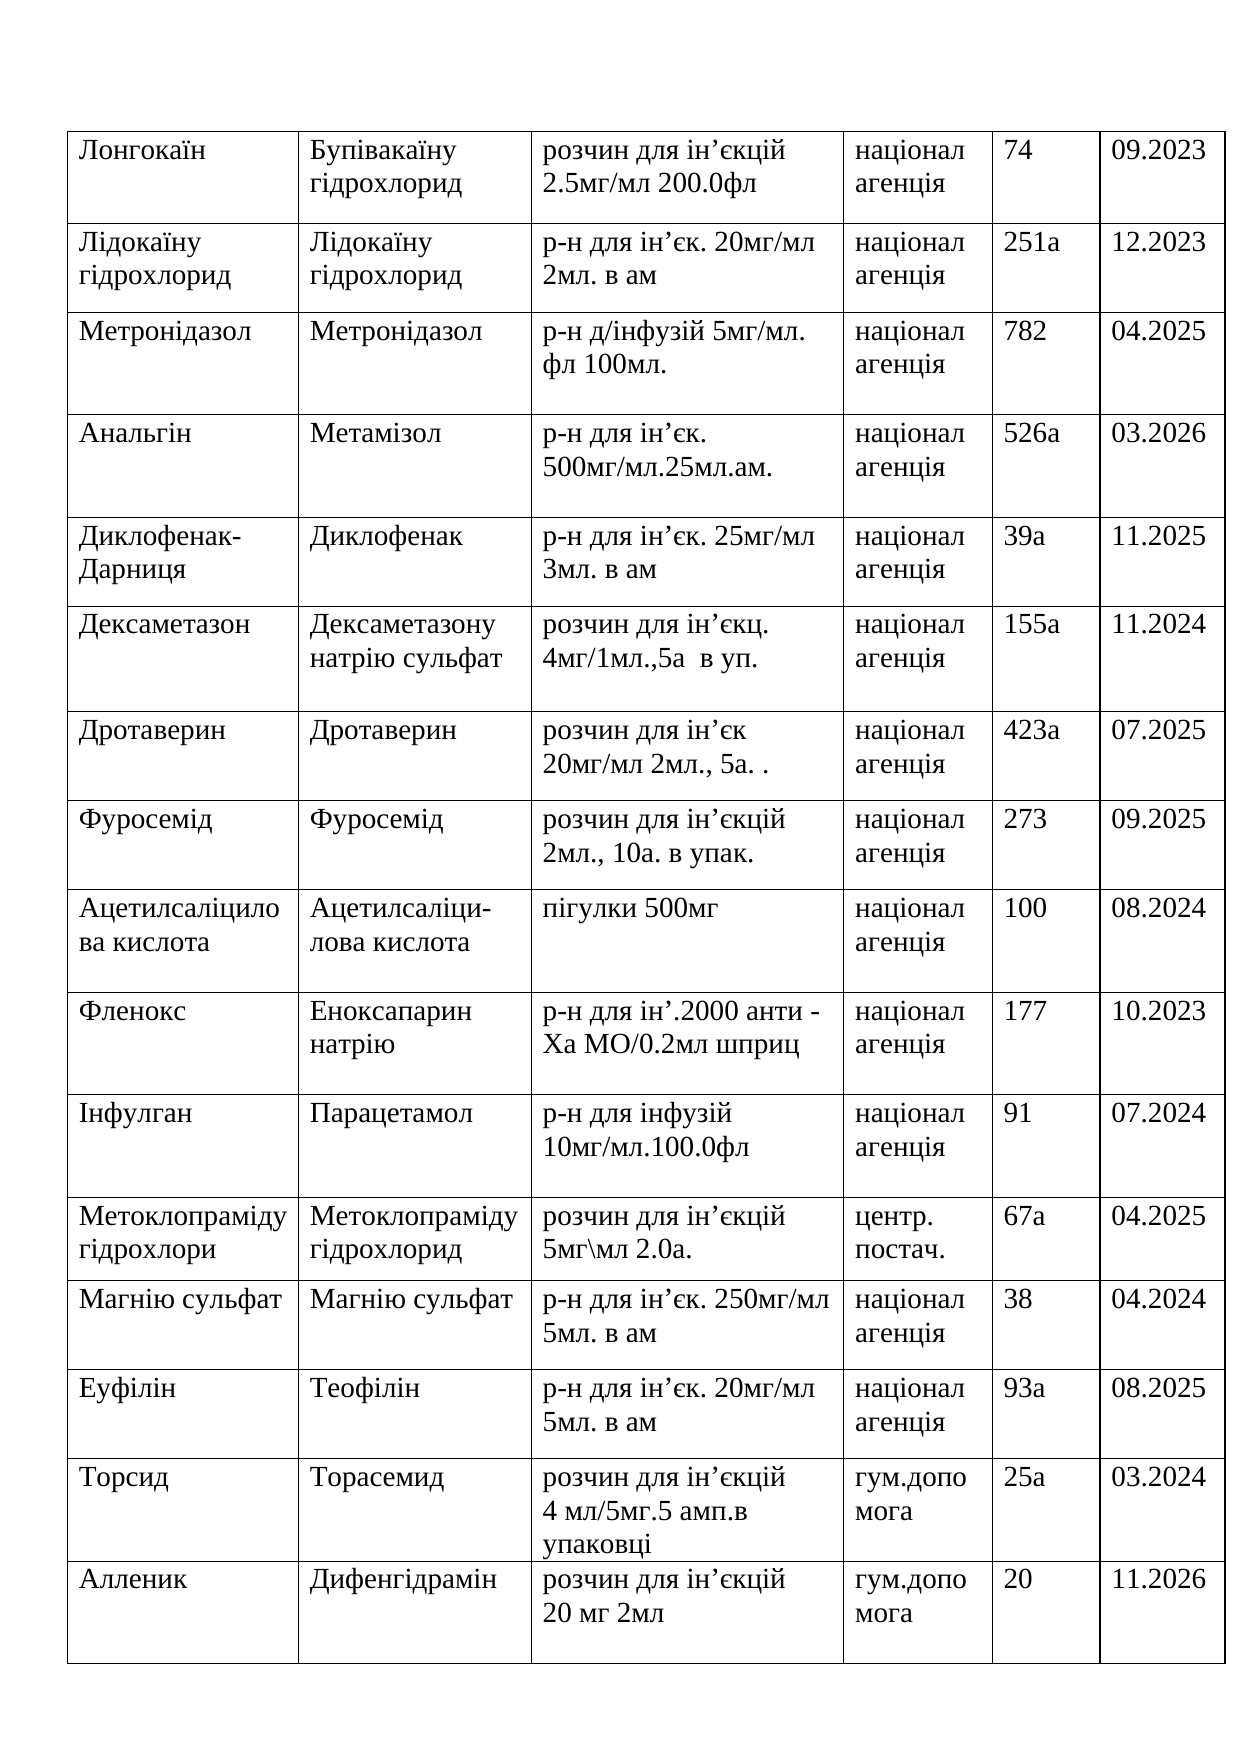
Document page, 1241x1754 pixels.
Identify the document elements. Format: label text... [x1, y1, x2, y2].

table_cell Диклофенак [299, 518, 531, 606]
table_cell націонал агенція [844, 313, 992, 414]
table_cell Магнію сульфат [299, 1281, 531, 1369]
table_cell розчин для ін’єкцій 2.5мг/мл 200.0фл [532, 132, 843, 223]
table_cell Бупівакаїну гідрохлорид [299, 132, 531, 223]
table_cell Анальгін [68, 415, 298, 517]
table_cell р-н для ін’єк. 20мг/мл 2мл. в ам [532, 224, 843, 312]
table_cell 04.2025 [1101, 1198, 1224, 1280]
table_cell розчин для ін’єкцій 2мл., 10а. в упак. [532, 801, 843, 889]
table_cell 526а [993, 415, 1099, 517]
table_cell Диклофенак-Дарниця [68, 518, 298, 606]
table_cell Дротаверин [68, 712, 298, 800]
table_cell р-н для ін’єк. 20мг/мл 5мл. в ам [532, 1370, 843, 1458]
table_cell націонал агенція [844, 415, 992, 517]
table_cell центр. постач. [844, 1198, 992, 1280]
table_cell р-н для ін’.2000 анти -Ха МО/0.2мл шприц [532, 993, 843, 1094]
table_cell Алленик [68, 1562, 298, 1663]
table_cell націонал агенція [844, 1095, 992, 1197]
table_cell гум.допомога [844, 1459, 992, 1561]
table_cell 177 [993, 993, 1099, 1094]
table_cell націонал агенція [844, 993, 992, 1094]
table_cell Дротаверин [299, 712, 531, 800]
table_cell Метронідазол [299, 313, 531, 414]
table_cell Торасемид [299, 1459, 531, 1561]
table_cell 10.2023 [1101, 993, 1224, 1094]
table_cell націонал агенція [844, 801, 992, 889]
table_cell націонал агенція [844, 607, 992, 711]
table_cell Метоклопраміду гідрохлорид [299, 1198, 531, 1280]
table_cell Ацетилсаліци-лова кислота [299, 890, 531, 992]
table_cell 67а [993, 1198, 1099, 1280]
table_cell Інфулган [68, 1095, 298, 1197]
table_cell р-н д/інфузій 5мг/мл. фл 100мл. [532, 313, 843, 414]
table_cell Лідокаїну гідрохлорид [299, 224, 531, 312]
table_cell розчин для ін’єк 20мг/мл 2мл., 5а. . [532, 712, 843, 800]
table_cell 08.2025 [1101, 1370, 1224, 1458]
table_cell 100 [993, 890, 1099, 992]
table_cell націонал агенція [844, 132, 992, 223]
table_cell р-н для ін’єк. 500мг/мл.25мл.ам. [532, 415, 843, 517]
table_cell націонал агенція [844, 712, 992, 800]
table_cell 25а [993, 1459, 1099, 1561]
table_cell 12.2023 [1101, 224, 1224, 312]
table_cell 782 [993, 313, 1099, 414]
table_cell націонал агенція [844, 518, 992, 606]
table_cell пігулки 500мг [532, 890, 843, 992]
table_cell Дексаметазону натрію сульфат [299, 607, 531, 711]
table_cell Еноксапарин натрію [299, 993, 531, 1094]
table_cell Еуфілін [68, 1370, 298, 1458]
table_cell 08.2024 [1101, 890, 1224, 992]
table_cell 93а [993, 1370, 1099, 1458]
table_cell р-н для ін’єк. 250мг/мл 5мл. в ам [532, 1281, 843, 1369]
table_cell 11.2026 [1101, 1562, 1224, 1663]
table_cell 423а [993, 712, 1099, 800]
table_cell Магнію сульфат [68, 1281, 298, 1369]
table_cell націонал агенція [844, 224, 992, 312]
table_cell Лідокаїну гідрохлорид [68, 224, 298, 312]
table_cell Дексаметазон [68, 607, 298, 711]
table_cell 38 [993, 1281, 1099, 1369]
table_cell 39а [993, 518, 1099, 606]
table_cell Парацетамол [299, 1095, 531, 1197]
table_cell Фуросемід [68, 801, 298, 889]
table_cell 09.2023 [1101, 132, 1224, 223]
table_cell р-н для ін’єк. 25мг/мл 3мл. в ам [532, 518, 843, 606]
table_cell гум.допомога [844, 1562, 992, 1663]
table_cell Лонгокаїн [68, 132, 298, 223]
table_cell 09.2025 [1101, 801, 1224, 889]
table_cell 20 [993, 1562, 1099, 1663]
table_cell Торсид [68, 1459, 298, 1561]
table_cell Ацетилсаліцилова кислота [68, 890, 298, 992]
table_cell розчин для ін’єкц. 4мг/1мл.,5а в уп. [532, 607, 843, 711]
table_cell 04.2024 [1101, 1281, 1224, 1369]
table_cell розчин для ін’єкцій 5мг\мл 2.0а. [532, 1198, 843, 1280]
table_cell 155а [993, 607, 1099, 711]
table_cell націонал агенція [844, 1281, 992, 1369]
table_cell Метамізол [299, 415, 531, 517]
table_cell Метронідазол [68, 313, 298, 414]
table_cell 74 [993, 132, 1099, 223]
table_cell 07.2025 [1101, 712, 1224, 800]
table_cell Фленокс [68, 993, 298, 1094]
table_cell р-н для інфузій 10мг/мл.100.0фл [532, 1095, 843, 1197]
table_cell 11.2025 [1101, 518, 1224, 606]
table_cell націонал агенція [844, 1370, 992, 1458]
table_cell 91 [993, 1095, 1099, 1197]
table_cell 11.2024 [1101, 607, 1224, 711]
table_cell 03.2024 [1101, 1459, 1224, 1561]
table_cell Фуросемід [299, 801, 531, 889]
table_cell 07.2024 [1101, 1095, 1224, 1197]
table_cell 273 [993, 801, 1099, 889]
table_cell Теофілін [299, 1370, 531, 1458]
table_cell Метоклопраміду гідрохлори [68, 1198, 298, 1280]
table_cell розчин для ін’єкцій 20 мг 2мл [532, 1562, 843, 1663]
table_cell 03.2026 [1101, 415, 1224, 517]
table_cell Дифенгідрамін [299, 1562, 531, 1663]
table_cell націонал агенція [844, 890, 992, 992]
table_cell 251а [993, 224, 1099, 312]
table_cell розчин для ін’єкцій 4 мл/5мг.5 амп.в упаковці [532, 1459, 843, 1561]
table_cell 04.2025 [1101, 313, 1224, 414]
